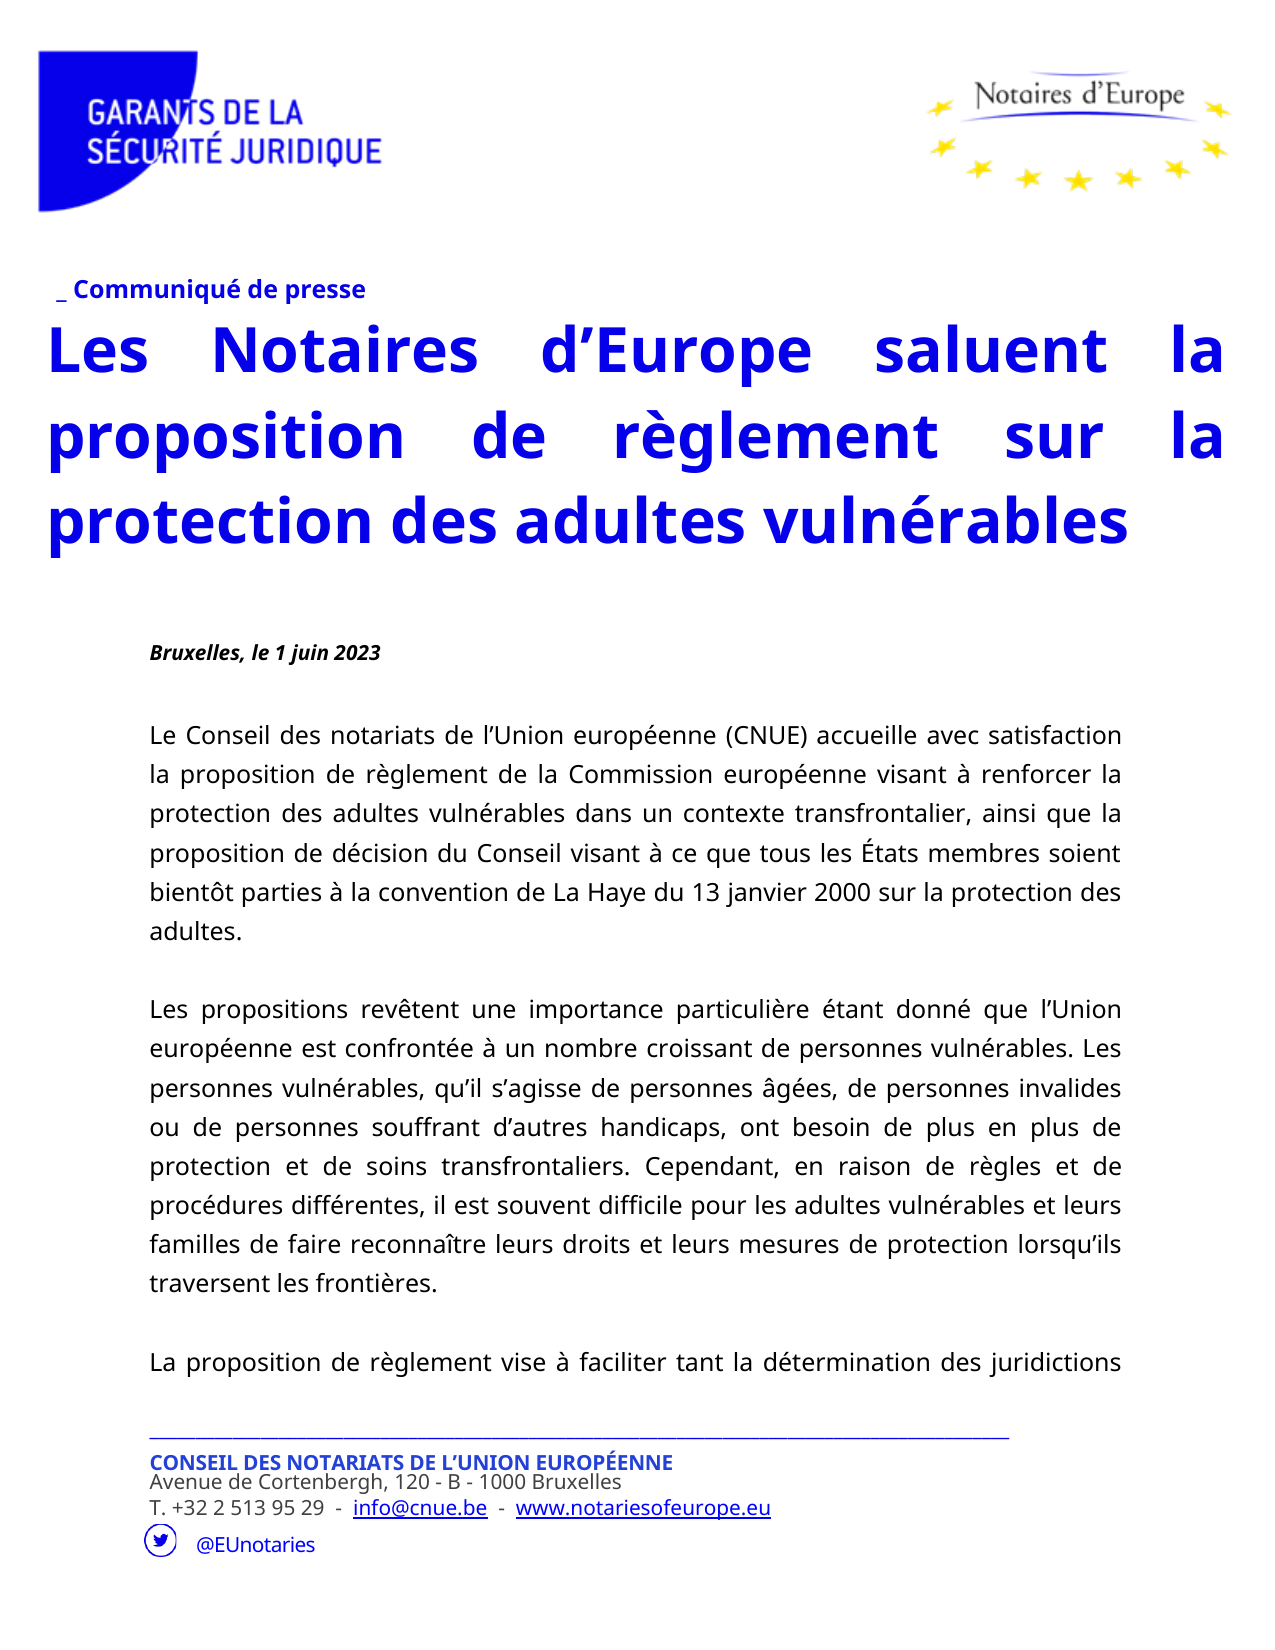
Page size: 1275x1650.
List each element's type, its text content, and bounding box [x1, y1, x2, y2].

text Les propositions revêtent une importance particulière étant donné que l’Union européenne est confrontée à un nombre croissant de personnes vulnérables. Les personnes vulnérables, qu’il s’agisse de personnes âgées, de personnes invalides ou de personnes souffrant d’autres handicaps, ont besoin de plus en plus de protection et de soins transfrontaliers. Cependant, en raison de règles et de procédures différentes, il est souvent difficile pour les adultes vulnérables et leurs familles de faire reconnaître leurs droits et leurs mesures de protection lorsqu’ils traversent les frontières. [149, 992, 1123, 1300]
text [149, 1344, 1123, 1378]
text Les Notaires d’Europe saluent la proposition de règlement sur la protection des adultes vulnérables [46, 306, 1227, 561]
picture [144, 1524, 177, 1557]
text Le Conseil des notariats de l’Union européenne (CNUE) accueille avec satisfaction la proposition de règlement de la Commission européenne visant à renforcer la protection des adultes vulnérables dans un contexte transfrontalier, ainsi que la proposition de décision du Conseil visant à ce que tous les États membres soient bientôt parties à la convention de La Haye du 13 janvier 2000 sur la protection des adultes. [149, 718, 1123, 948]
text Bruxelles, le 1 juin 2023 [149, 638, 1123, 667]
picture [15, 39, 1258, 227]
text _ Communiqué de presse [56, 272, 1227, 306]
